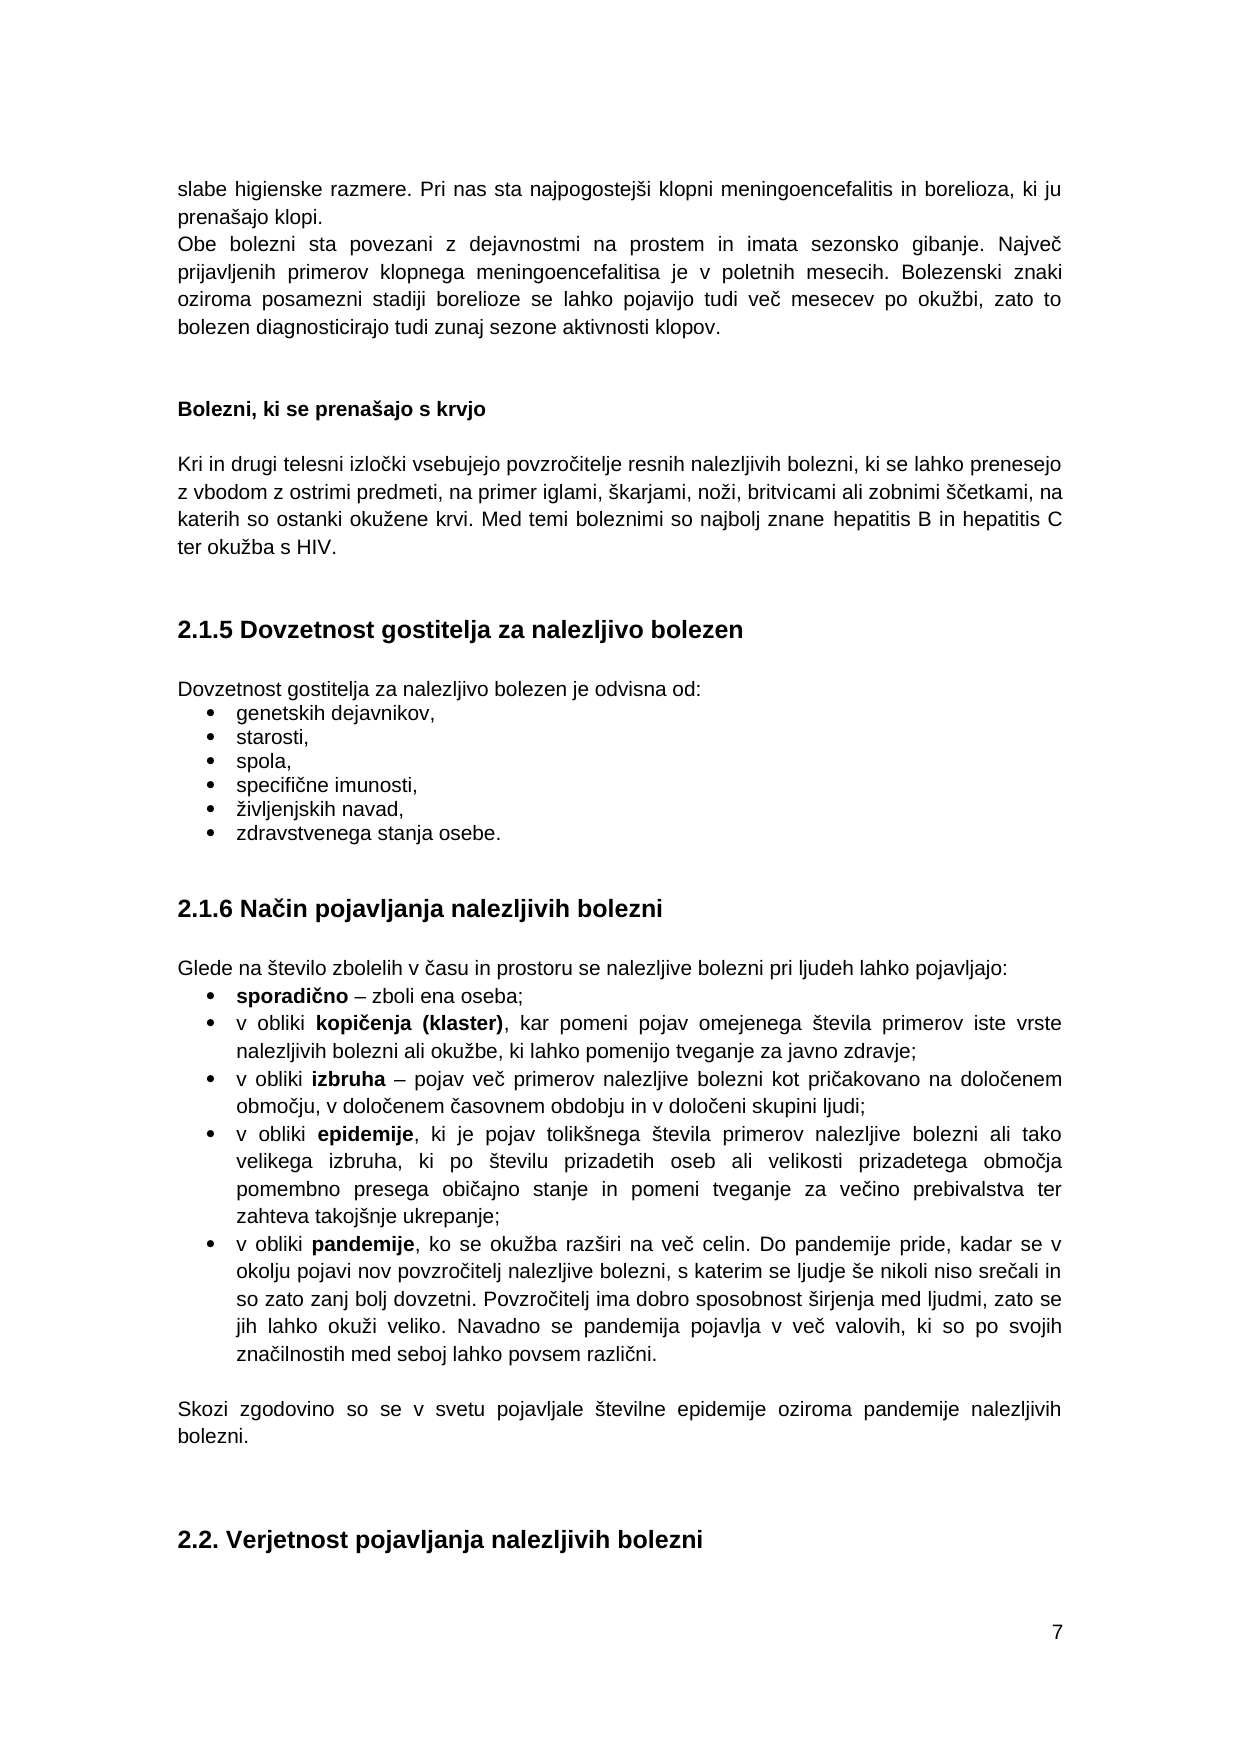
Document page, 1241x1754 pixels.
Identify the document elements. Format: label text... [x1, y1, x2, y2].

text Skozi zgodovino so se v svetu pojavljale številne epidemije oziroma pandemije nalezljivih bolezni. [177, 1397, 1063, 1448]
list sporadično – zboli ena oseba; [207, 984, 1063, 1008]
text Glede na število zbolelih v času in prostoru se nalezljive bolezni pri ljudeh lahko pojavljajo: [177, 956, 1063, 980]
text Kri in drugi telesni izločki vsebujejo povzročitelje resnih nalezljivih bolezni, ki se lahko prenesejo z vbodom z ostrimi predmeti, na primer iglami, škarjami, noži, britvicami ali zobnimi ščetkami, na katerih so ostanki okužene krvi. Med temi boleznimi so najbolj znane hepatitis B in hepatitis C ter okužba s HIV. [177, 452, 1063, 559]
subtitle 2.1.6 Način pojavljanja nalezljivih bolezni [177, 894, 1063, 923]
subtitle 2.2. Verjetnost pojavljanja nalezljivih bolezni [177, 1524, 1063, 1553]
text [177, 177, 1063, 229]
list v obliki epidemije, ki je pojav tolikšnega števila primerov nalezljive bolezni ali tako velikega izbruha, ki po številu prizadetih oseb ali velikosti prizadetega območja pomembno presega običajno stanje in pomeni tveganje za večino prebivalstva ter zahteva takojšnje ukrepanje; [207, 1121, 1063, 1228]
list starosti, [207, 725, 1063, 749]
text Bolezni, ki se prenašajo s krvjo [177, 397, 1063, 421]
list v obliki kopičenja (klaster), kar pomeni pojav omejenega števila primerov iste vrste nalezljivih bolezni ali okužbe, ki lahko pomenijo tveganje za javno zdravje; [207, 1011, 1063, 1063]
subtitle 2.1.5 Dovzetnost gostitelja za nalezljivo bolezen [177, 615, 1063, 643]
list življenjskih navad, [207, 797, 1063, 821]
text Obe bolezni sta povezani z dejavnostmi na prostem in imata sezonsko gibanje. Največ prijavljenih primerov klopnega meningoencefalitisa je v poletnih mesecih. Bolezenski znaki oziroma posamezni stadiji borelioze se lahko pojavijo tudi več mesecev po okužbi, zato to bolezen diagnosticirajo tudi zunaj sezone aktivnosti klopov. [177, 232, 1063, 339]
list v obliki izbruha – pojav več primerov nalezljive bolezni kot pričakovano na določenem območju, v določenem časovnem obdobju in v določeni skupini ljudi; [207, 1066, 1063, 1118]
list zdravstvenega stanja osebe. [207, 821, 1063, 845]
text Dovzetnost gostitelja za nalezljivo bolezen je odvisna od: [177, 677, 1063, 701]
list spola, [207, 749, 1063, 773]
list v obliki pandemije, ko se okužba razširi na več celin. Do pandemije pride, kadar se v okolju pojavi nov povzročitelj nalezljive bolezni, s katerim se ljudje še nikoli niso srečali in so zato zanj bolj dovzetni. Povzročitelj ima dobro sposobnost širjenja med ljudmi, zato se jih lahko okuži veliko. Navadno se pandemija pojavlja v več valovih, ki so po svojih značilnostih med seboj lahko povsem različni. [207, 1232, 1063, 1366]
list specifične imunosti, [207, 773, 1063, 797]
list genetskih dejavnikov, [207, 701, 1063, 725]
